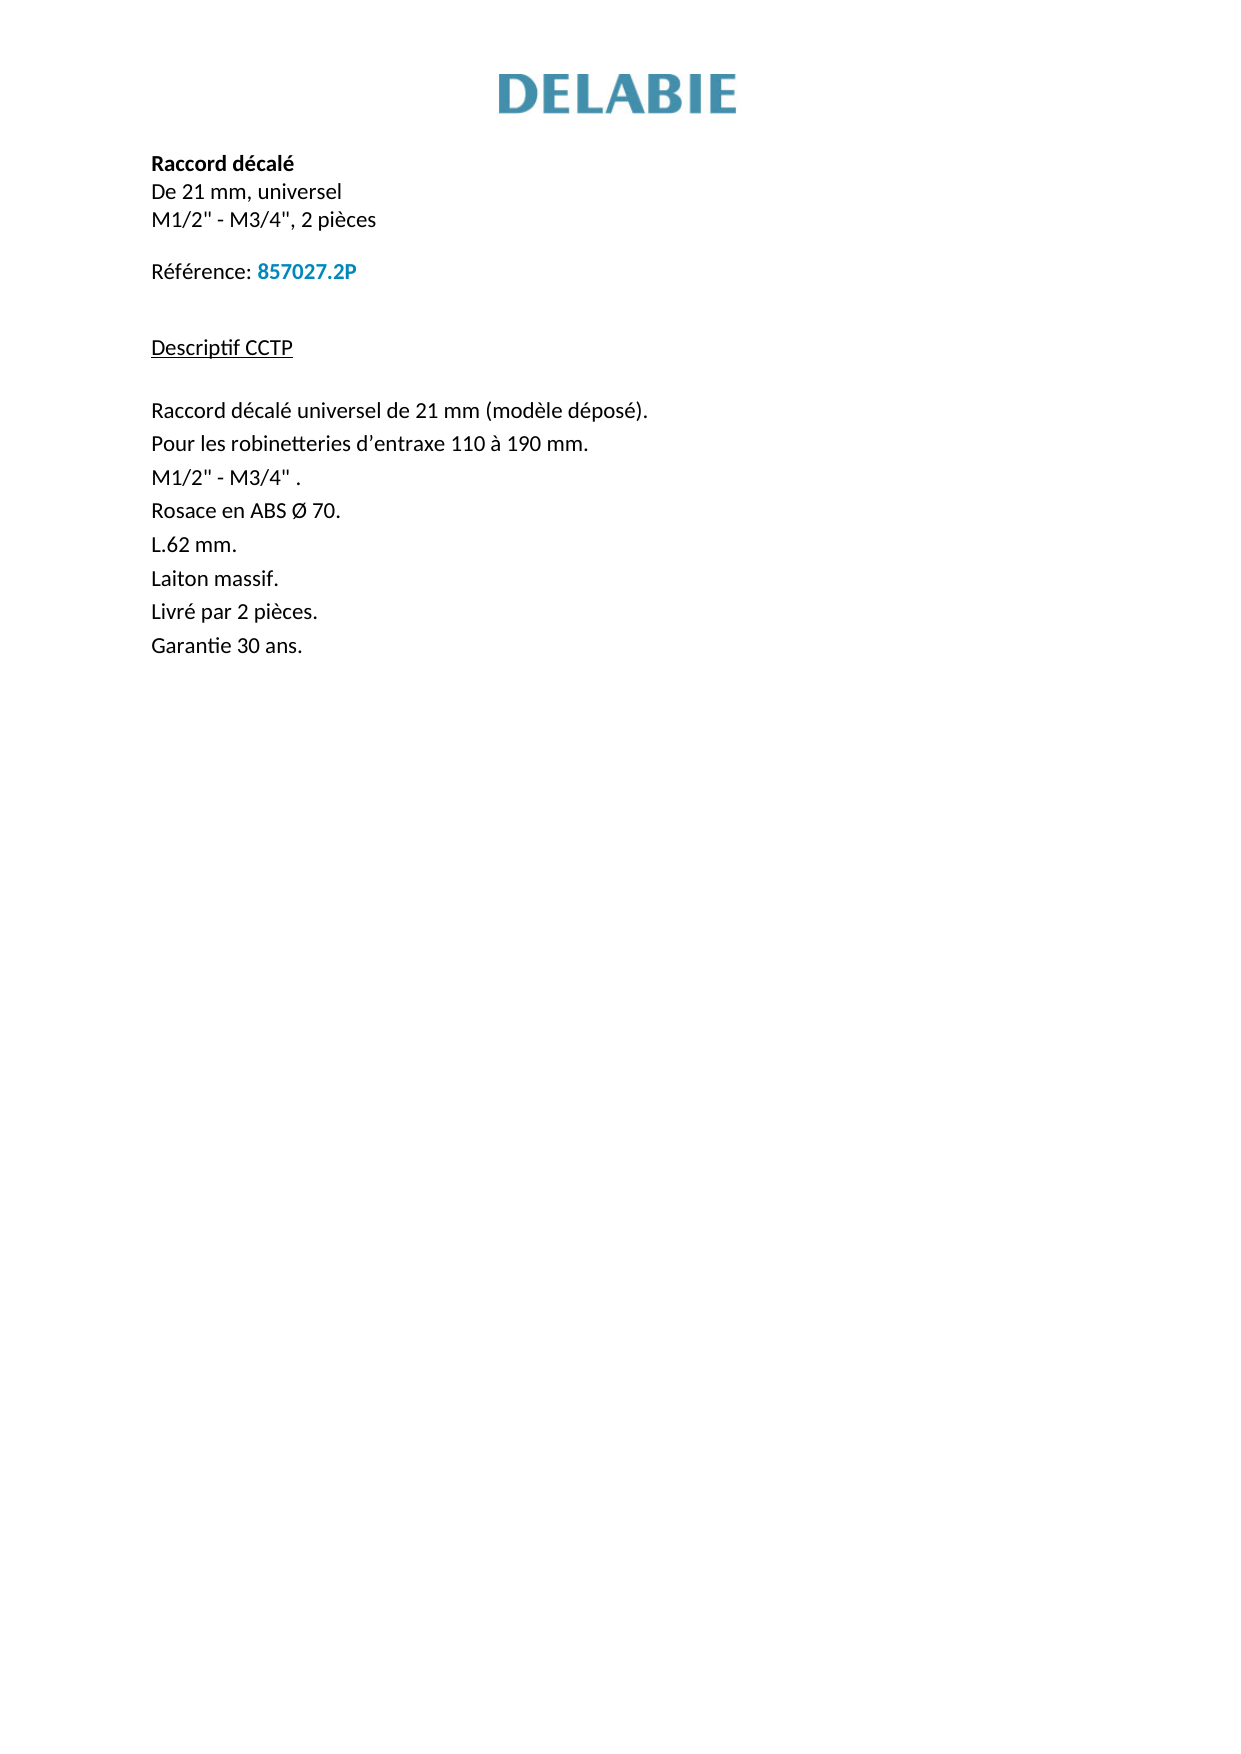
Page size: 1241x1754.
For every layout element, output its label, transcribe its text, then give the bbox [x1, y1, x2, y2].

text Référence: 857027.2P [151, 257, 1084, 285]
text De 21 mm, universel [151, 177, 1084, 205]
text Pour les robinetteries d’entraxe 110 à 190 mm. [151, 429, 1084, 458]
text Raccord décalé [151, 149, 1084, 177]
text Rosace en ABS Ø 70. [151, 497, 1084, 525]
picture [497, 74, 738, 114]
text Raccord décalé universel de 21 mm (modèle déposé). [151, 396, 1084, 424]
text M1/2" - M3/4" . [151, 463, 1084, 491]
text M1/2" - M3/4", 2 pièces [151, 205, 1084, 233]
text Garantie 30 ans. [151, 631, 1084, 659]
text L.62 mm. [151, 530, 1084, 558]
text Descriptif CCTP [151, 333, 1084, 361]
text Livré par 2 pièces. [151, 597, 1084, 625]
text Laiton massif. [151, 564, 1084, 592]
